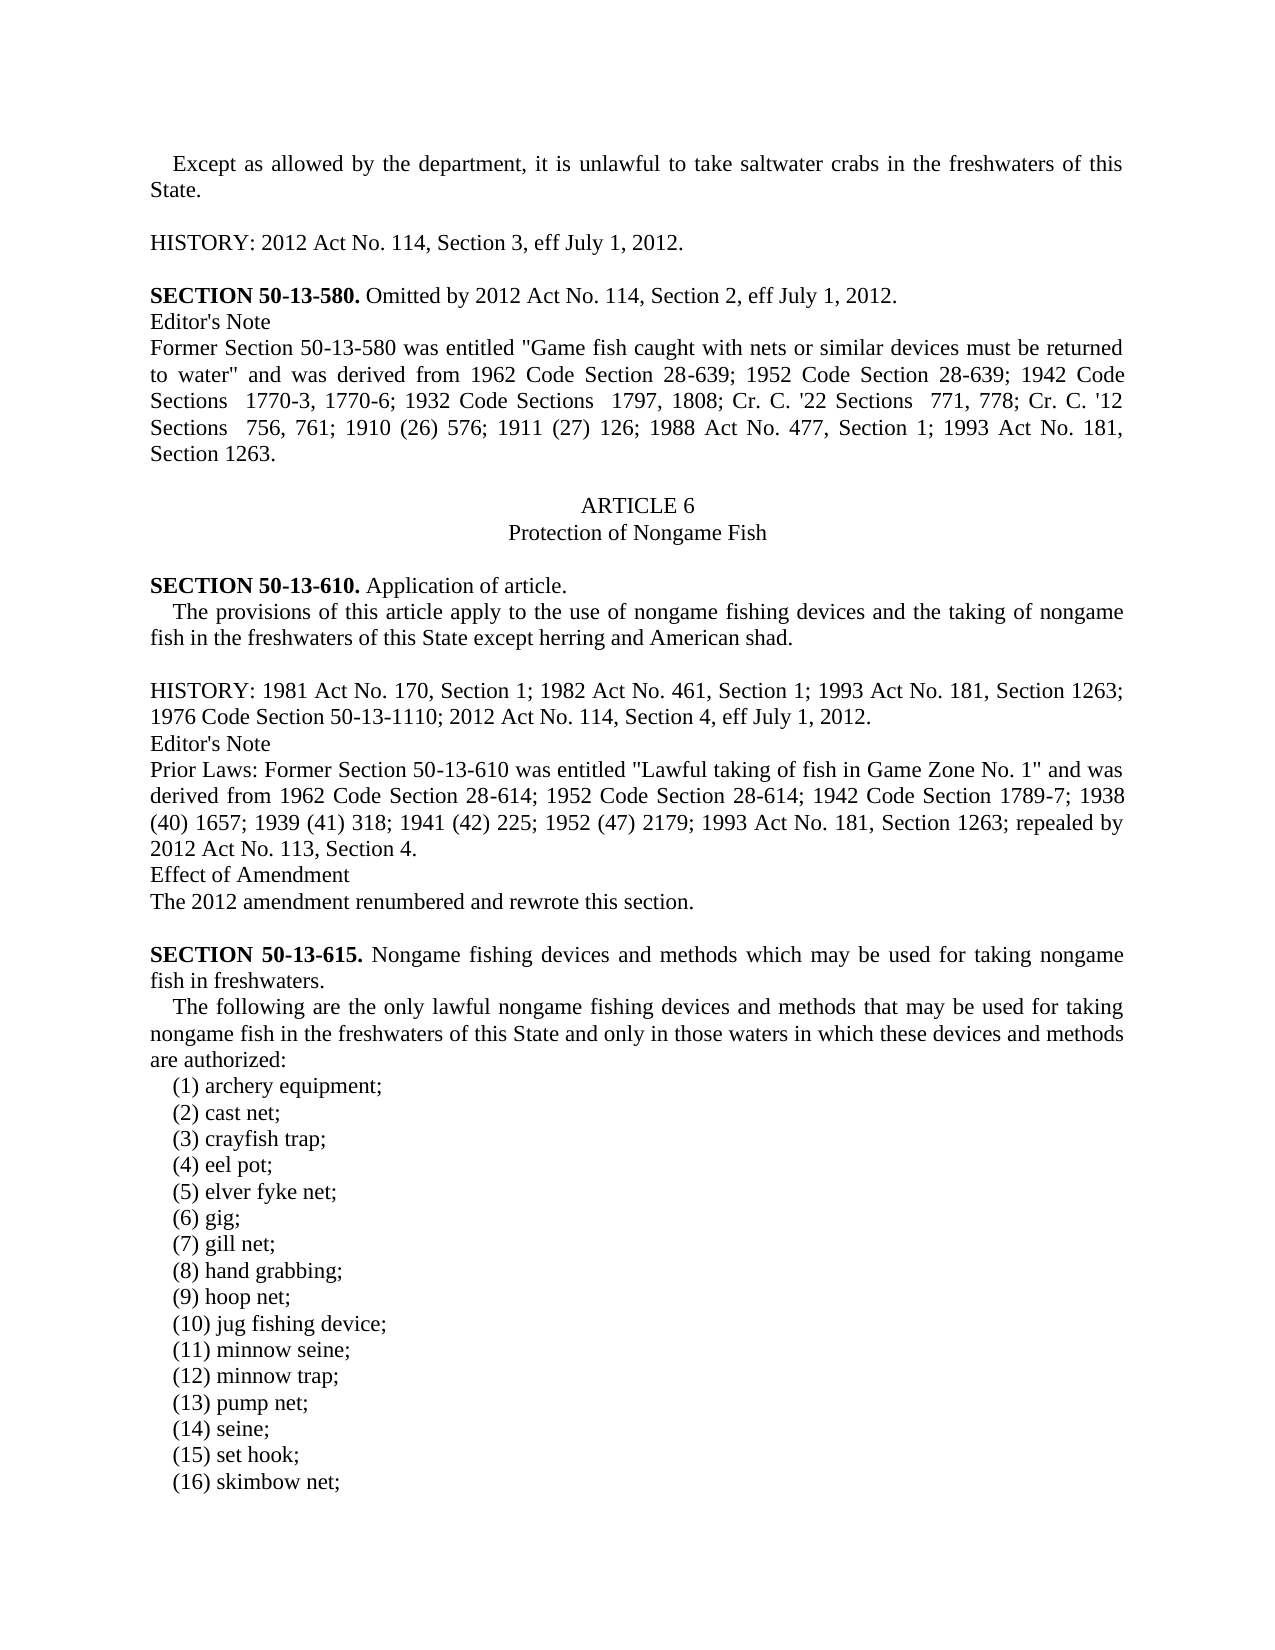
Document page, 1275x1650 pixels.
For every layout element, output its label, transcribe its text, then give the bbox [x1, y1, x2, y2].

text Prior Laws: Former Section 50-13-610 was entitled "Lawful taking of fish in Game Zone No. 1" and was derived from 1962 Code Section 28-614; 1952 Code Section 28-614; 1942 Code Section 1789-7; 1938 (40) 1657; 1939 (41) 318; 1941 (42) 225; 1952 (47) 2179; 1993 Act No. 181, Section 1263; repealed by 2012 Act No. 113, Section 4. [150, 756, 1125, 862]
text (3) crayfish trap; [150, 1125, 1125, 1151]
text (5) elver fyke net; [150, 1178, 1125, 1204]
text (4) eel pot; [150, 1151, 1125, 1178]
text The following are the only lawful nongame fishing devices and methods that may be used for taking nongame fish in the freshwaters of this State and only in those waters in which these devices and methods are authorized: [150, 993, 1125, 1072]
text Editor's Note [150, 730, 1125, 756]
text Effect of Amendment [150, 862, 1125, 888]
text (1) archery equipment; [150, 1072, 1125, 1099]
text (16) skimbow net; [150, 1468, 1125, 1494]
text The 2012 amendment renumbered and rewrote this section. [150, 888, 1125, 914]
text (13) pump net; [150, 1389, 1125, 1415]
text SECTION 50-13-580. Omitted by 2012 Act No. 114, Section 2, eff July 1, 2012. [150, 282, 1125, 308]
text (7) gill net; [150, 1231, 1125, 1257]
text Except as allowed by the department, it is unlawful to take saltwater crabs in the freshwaters of this State. [150, 150, 1125, 203]
text HISTORY: 1981 Act No. 170, Section 1; 1982 Act No. 461, Section 1; 1993 Act No. 181, Section 1263; 1976 Code Section 50-13-1110; 2012 Act No. 114, Section 4, eff July 1, 2012. [150, 677, 1125, 730]
text SECTION 50-13-615. Nongame fishing devices and methods which may be used for taking nongame fish in freshwaters. [150, 941, 1125, 993]
text (14) seine; [150, 1415, 1125, 1441]
text (6) gig; [150, 1204, 1125, 1231]
text The provisions of this article apply to the use of nongame fishing devices and the taking of nongame fish in the freshwaters of this State except herring and American shad. [150, 598, 1125, 651]
text (10) jug fishing device; [150, 1309, 1125, 1336]
text (8) hand grabbing; [150, 1257, 1125, 1283]
text ARTICLE 6 [150, 493, 1125, 519]
text (9) hoop net; [150, 1283, 1125, 1309]
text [150, 229, 1125, 255]
text (2) cast net; [150, 1099, 1125, 1125]
text (15) set hook; [150, 1441, 1125, 1468]
text Editor's Note [150, 308, 1125, 334]
text (12) minnow trap; [150, 1362, 1125, 1389]
text (11) minnow seine; [150, 1336, 1125, 1362]
text Protection of Nongame Fish [150, 519, 1125, 545]
text Former Section 50-13-580 was entitled "Game fish caught with nets or similar devices must be returned to water" and was derived from 1962 Code Section 28-639; 1952 Code Section 28-639; 1942 Code Sections 1770-3, 1770-6; 1932 Code Sections 1797, 1808; Cr. C. '22 Sections 771, 778; Cr. C. '12 Sections 756, 761; 1910 (26) 576; 1911 (27) 126; 1988 Act No. 477, Section 1; 1993 Act No. 181, Section 1263. [150, 334, 1125, 466]
text SECTION 50-13-610. Application of article. [150, 572, 1125, 598]
